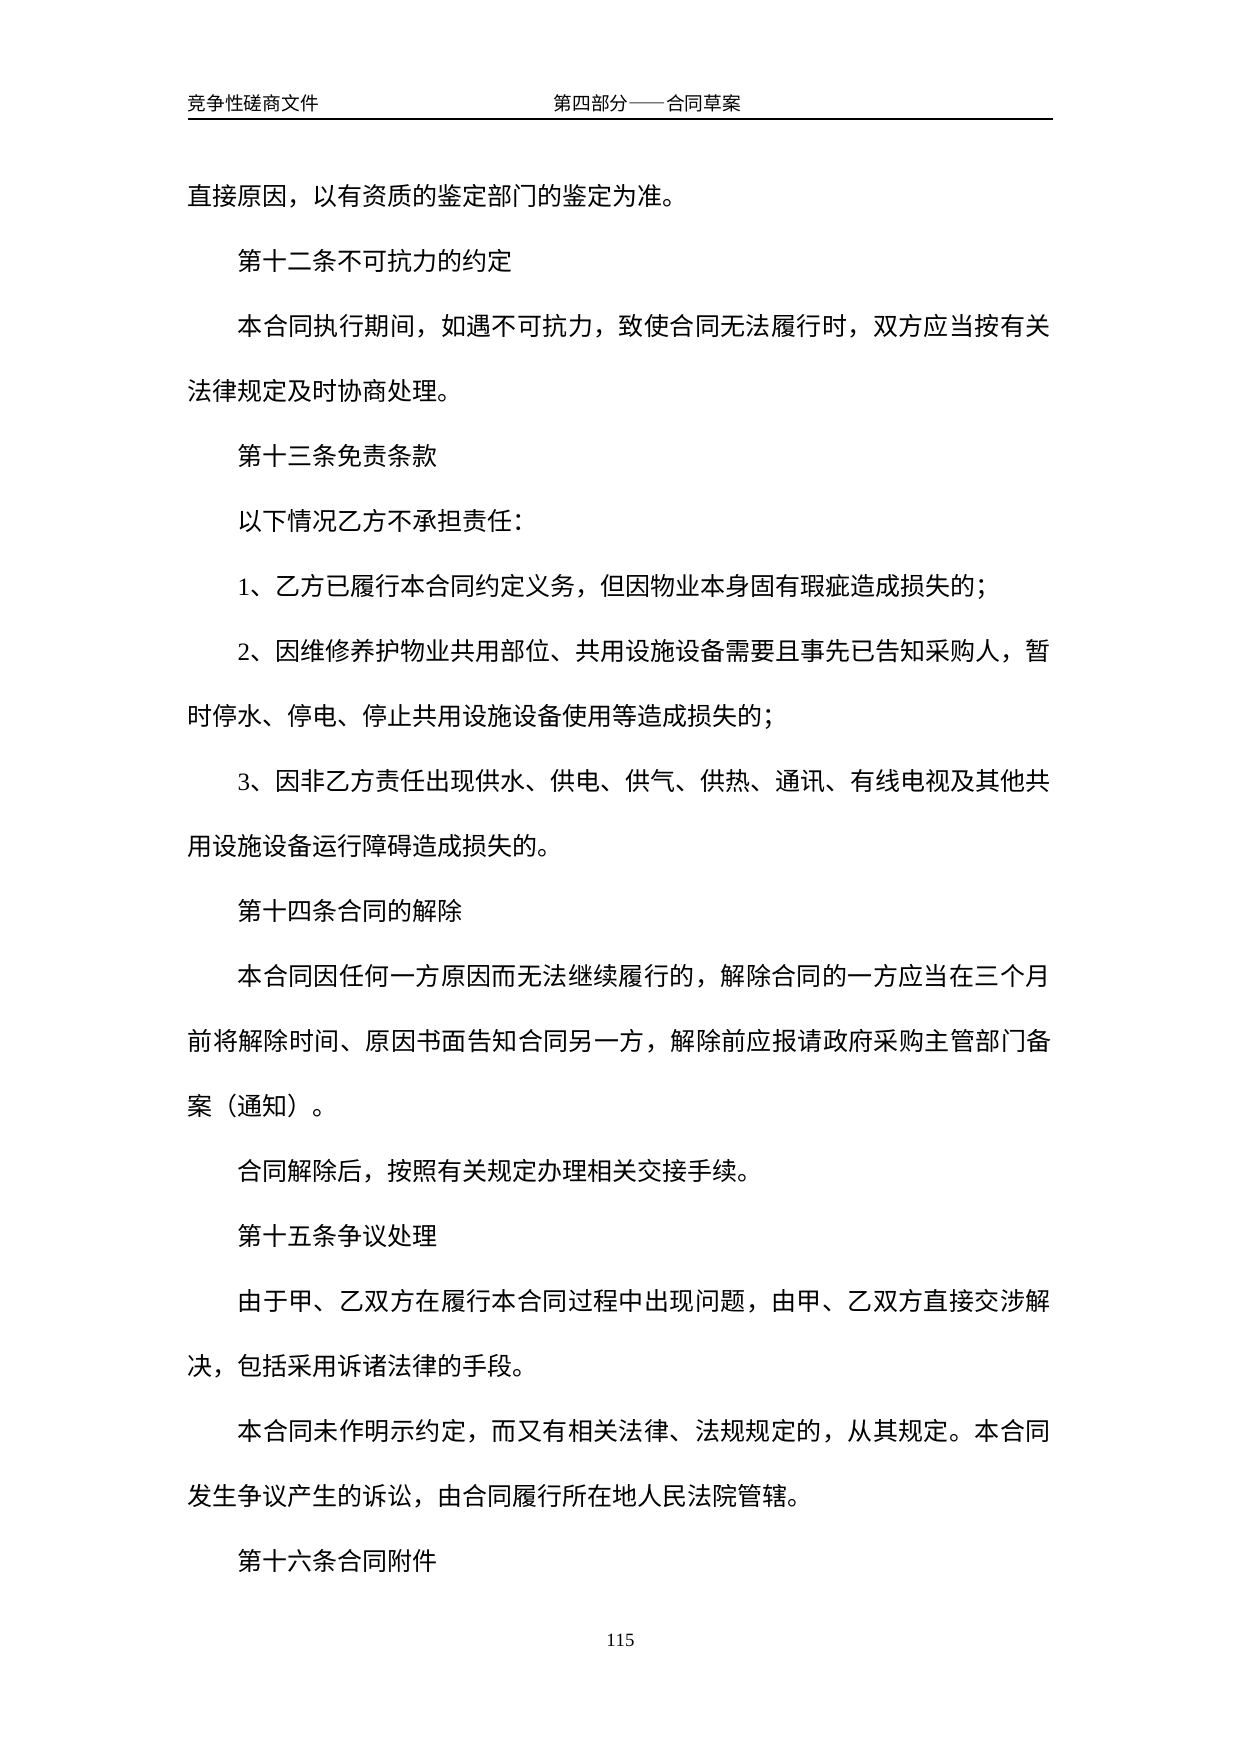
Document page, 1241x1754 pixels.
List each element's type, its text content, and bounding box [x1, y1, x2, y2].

text 第十六条合同附件 [187, 1527, 1053, 1592]
text 第十五条争议处理 [187, 1202, 1053, 1267]
text 由于甲、乙双方在履行本合同过程中出现问题，由甲、乙双方直接交涉解决，包括采用诉诸法律的手段。 [187, 1267, 1053, 1397]
text 第十四条合同的解除 [187, 877, 1053, 942]
text 第十二条不可抗力的约定 [187, 227, 1053, 292]
text 合同解除后，按照有关规定办理相关交接手续。 [187, 1137, 1053, 1202]
text 第十三条免责条款 [187, 422, 1053, 487]
text 2、因维修养护物业共用部位、共用设施设备需要且事先已告知采购人，暂时停水、停电、停止共用设施设备使用等造成损失的； [187, 617, 1053, 747]
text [187, 162, 1053, 227]
text 本合同执行期间，如遇不可抗力，致使合同无法履行时，双方应当按有关法律规定及时协商处理。 [187, 292, 1053, 422]
text 以下情况乙方不承担责任： [187, 487, 1053, 552]
text 3、因非乙方责任出现供水、供电、供气、供热、通讯、有线电视及其他共用设施设备运行障碍造成损失的。 [187, 747, 1053, 877]
text 1、乙方已履行本合同约定义务，但因物业本身固有瑕疵造成损失的； [187, 552, 1053, 617]
text 本合同因任何一方原因而无法继续履行的，解除合同的一方应当在三个月前将解除时间、原因书面告知合同另一方，解除前应报请政府采购主管部门备案（通知）。 [187, 942, 1053, 1137]
text 本合同未作明示约定，而又有相关法律、法规规定的，从其规定。本合同发生争议产生的诉讼，由合同履行所在地人民法院管辖。 [187, 1397, 1053, 1527]
